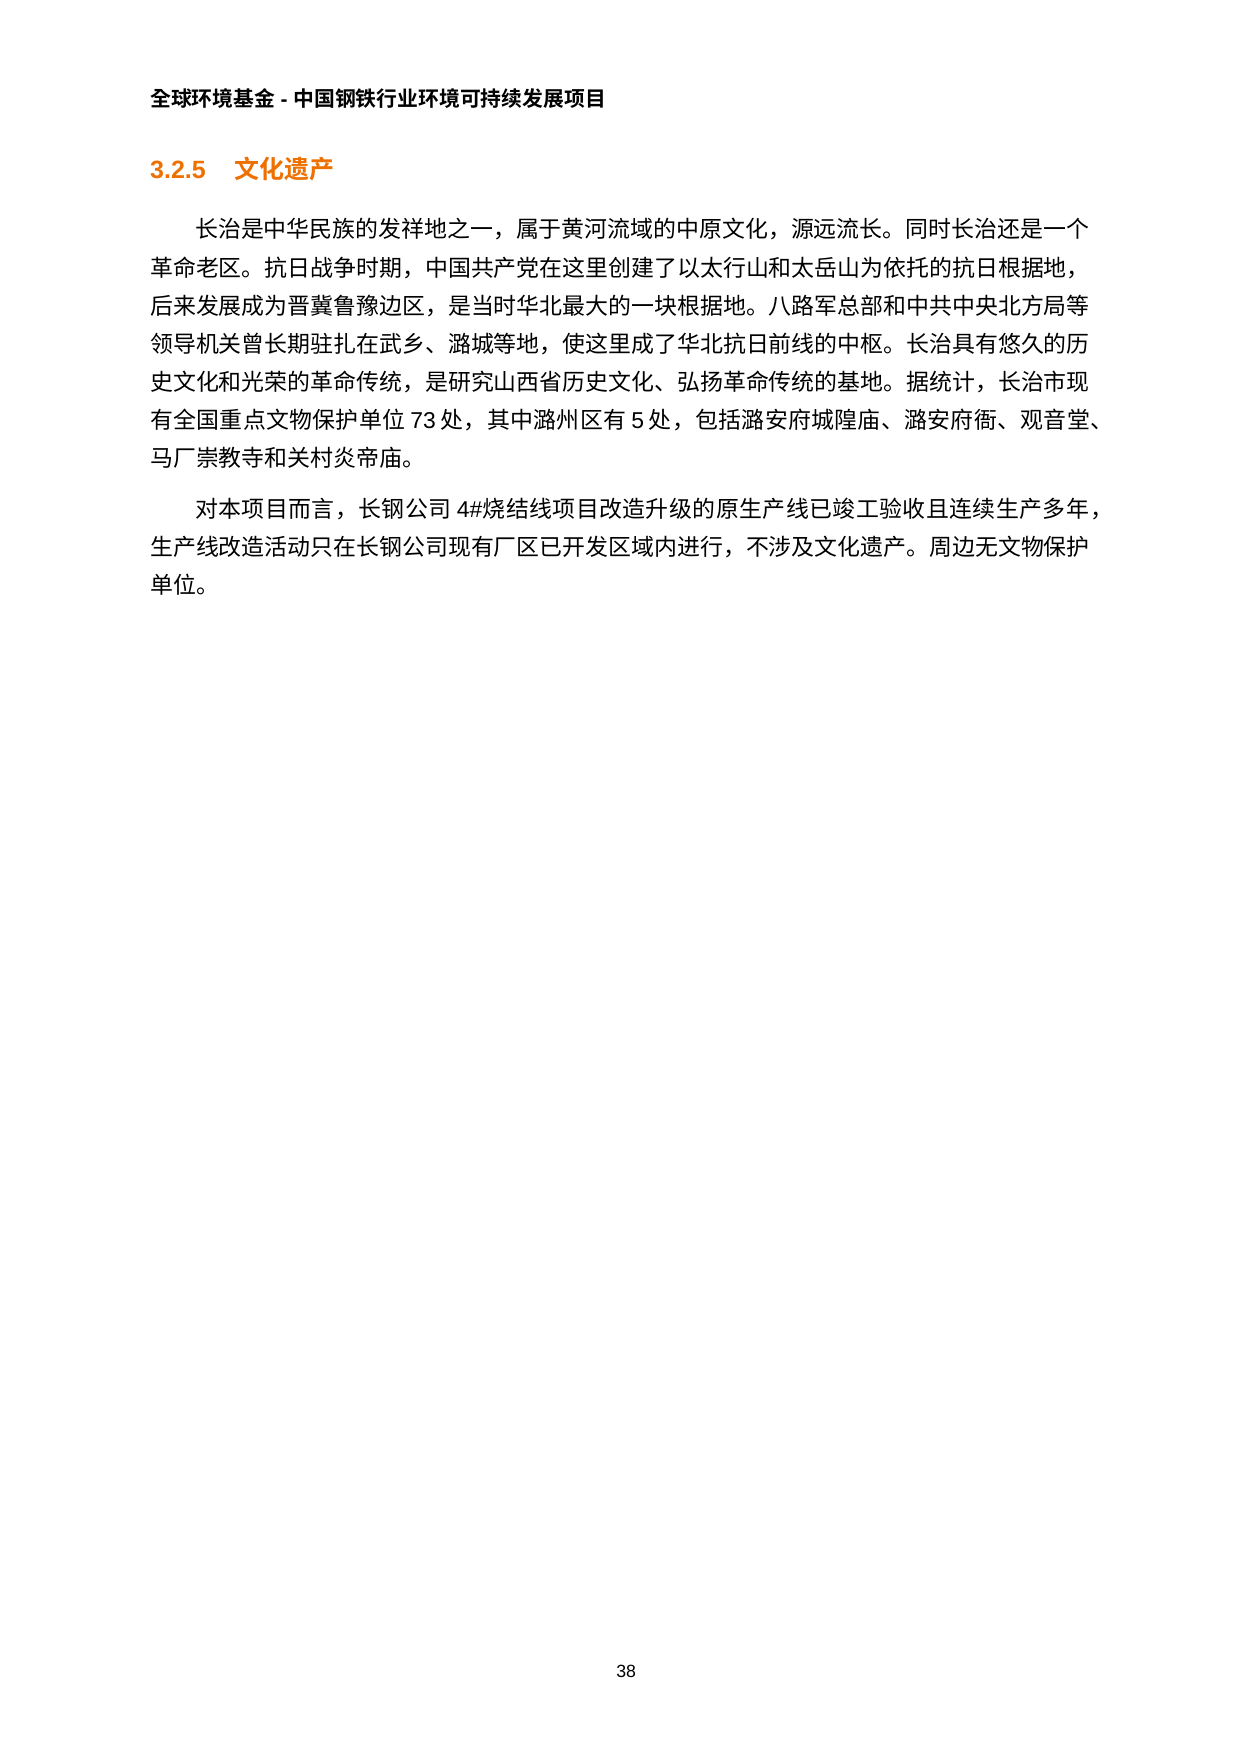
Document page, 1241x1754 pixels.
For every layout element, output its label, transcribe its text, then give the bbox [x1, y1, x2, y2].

text 长治是中华民族的发祥地之一，属于黄河流域的中原文化，源远流长。同时长治还是一个革命老区。抗日战争时期，中国共产党在这里创建了以太行山和太岳山为依托的抗日根据地，后来发展成为晋冀鲁豫边区，是当时华北最大的一块根据地。八路军总部和中共中央北方局等领导机关曾长期驻扎在武乡、潞城等地，使这里成了华北抗日前线的中枢。长治具有悠久的历史文化和光荣的革命传统，是研究山西省历史文化、弘扬革命传统的基地。据统计，长治市现有全国重点文物保护单位73处，其中潞州区有5处，包括潞安府城隍庙、潞安府衙、观音堂、马厂崇教寺和关村炎帝庙。 [150, 211, 1090, 473]
subtitle 文化遗产 [150, 150, 1090, 186]
text 对本项目而言，长钢公司4#烧结线项目改造升级的原生产线已竣工验收且连续生产多年，生产线改造活动只在长钢公司现有厂区已开发区域内进行，不涉及文化遗产。周边无文物保护单位。 [150, 491, 1090, 600]
